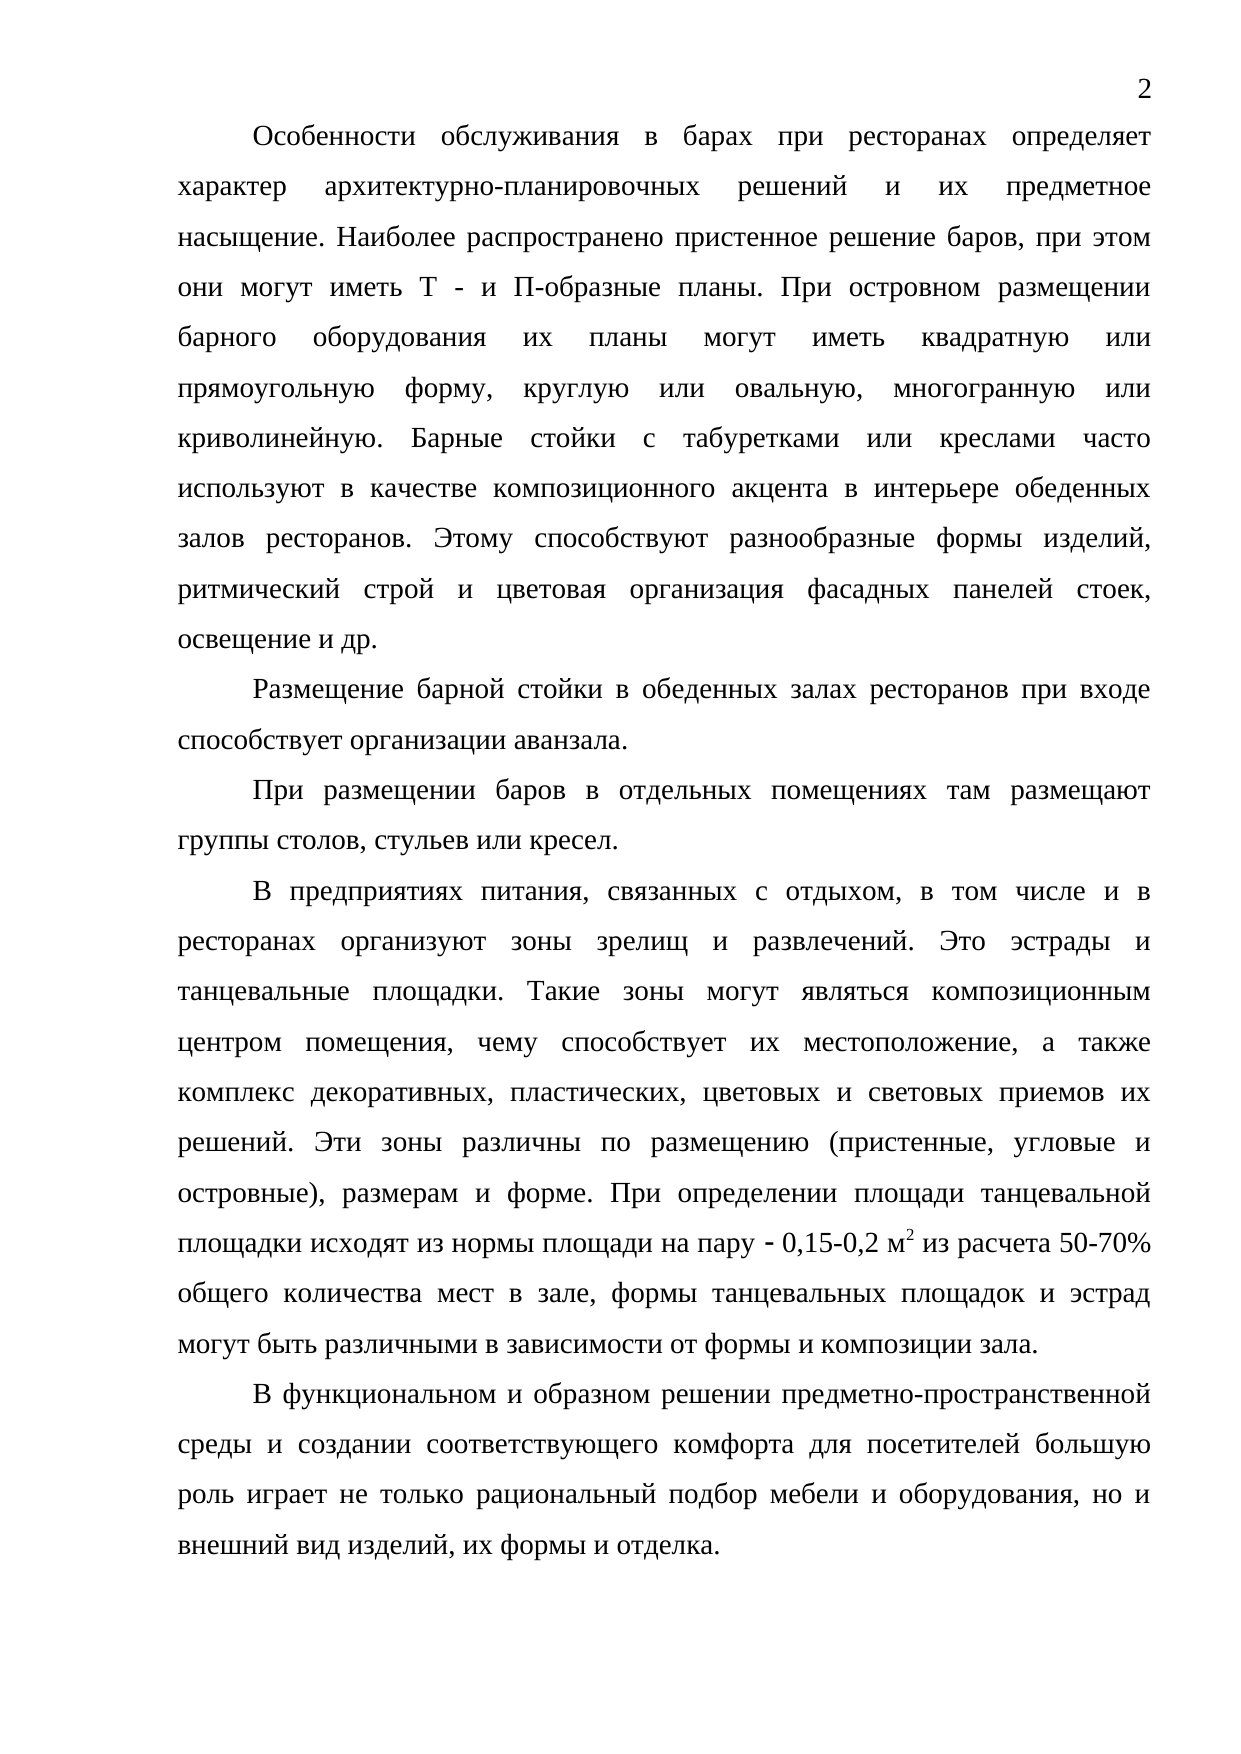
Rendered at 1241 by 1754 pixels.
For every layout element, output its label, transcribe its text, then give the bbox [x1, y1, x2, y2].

text В функциональном и образном решении предметно-пространственной среды и создании соответствующего комфорта для посетителей большую роль играет не только рациональный подбор мебели и оборудования, но и внешний вид изделий, их формы и отделка. [177, 1376, 1152, 1561]
text В предприятиях питания, связанных с отдыхом, в том числе и в ресторанах организуют зоны зрелищ и развлечений. Это эстрады и танцевальные площадки. Такие зоны могут являться композиционным центром помещения, чему способствует их местоположение, а также комплекс декоративных, пластических, цветовых и световых приемов их решений. Эти зоны различны по размещению (пристенные, угловые и островные), размерам и форме. При определении площади танцевальной площадки исходят из нормы площади на пару 0,15-0,2 м2 из расчета 50-70% общего количества мест в зале, формы танцевальных площадок и эстрад могут быть различными в зависимости от формы и композиции зала. [177, 873, 1152, 1359]
text Особенности обслуживания в барах при ресторанах определяет характер архитектурно-планировочных решений и их предметное насыщение. Наиболее распространено пристенное решение баров, при этом они могут иметь Т - и П-образные планы. При островном размещении барного оборудования их планы могут иметь квадратную или прямоугольную форму, круглую или овальную, многогранную или криволинейную. Барные стойки с табуретками или креслами часто используют в качестве композиционного акцента в интерьере обеденных залов ресторанов. Этому способствуют разнообразные формы изделий, ритмический строй и цветовая организация фасадных панелей стоек, освещение и др. [177, 118, 1152, 655]
text При размещении баров в отдельных помещениях там размещают группы столов, стульев или кресел. [177, 772, 1152, 856]
text Размещение барной стойки в обеденных залах ресторанов при входе способствует организации аванзала. [177, 672, 1152, 755]
